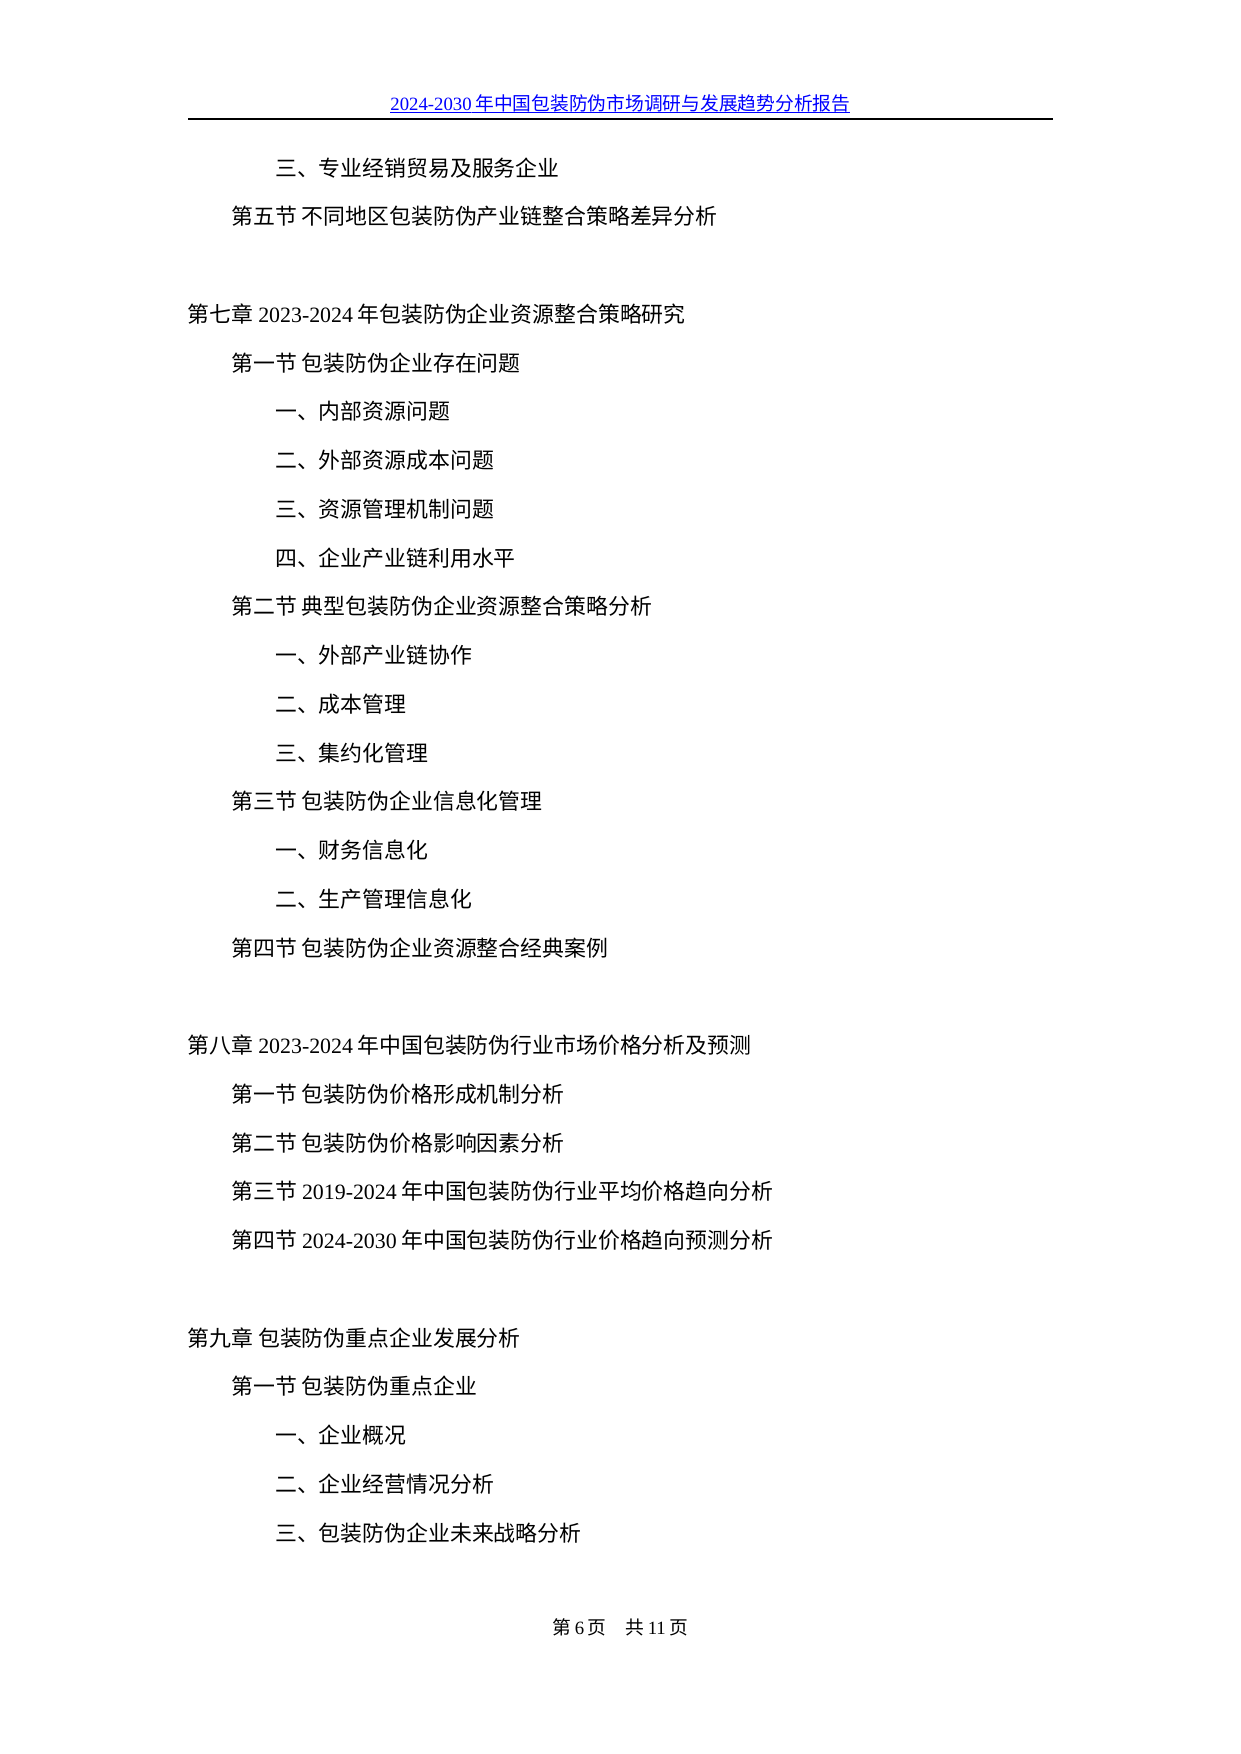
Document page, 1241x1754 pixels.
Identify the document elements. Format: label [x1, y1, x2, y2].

text [187, 150, 1053, 1548]
